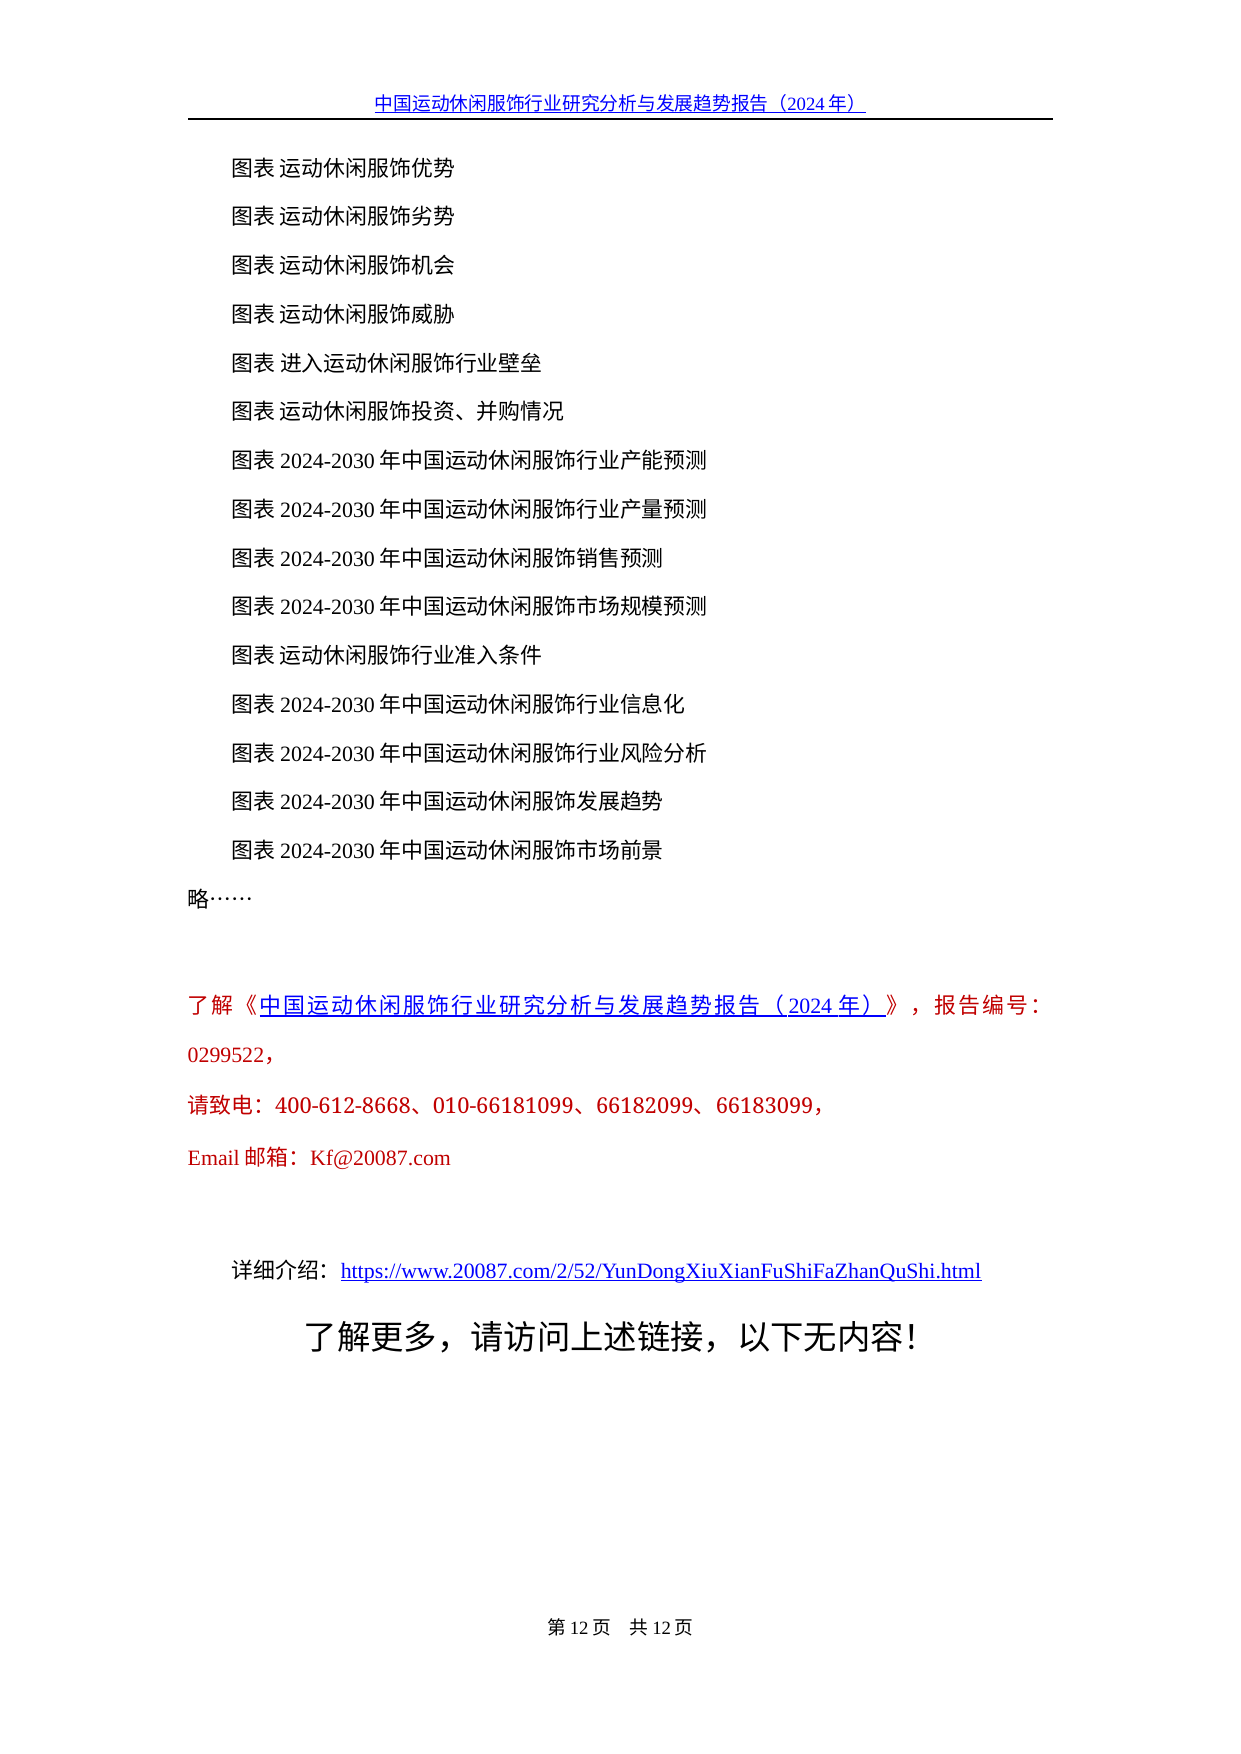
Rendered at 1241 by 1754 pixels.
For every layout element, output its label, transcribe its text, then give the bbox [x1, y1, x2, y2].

text 详细介绍：https://www.20087.com/2/52/YunDongXiuXianFuShiFaZhanQuShi.html [187, 1253, 1053, 1285]
text Email邮箱：Kf@20087.com [187, 1140, 1053, 1172]
text 请致电：400-612-8668、010-66181099、66182099、66183099， [187, 1088, 1053, 1121]
text 了解《中国运动休闲服饰行业研究分析与发展趋势报告（2024年）》，报告编号：0299522， [187, 988, 1053, 1069]
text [187, 150, 1053, 914]
title 了解更多，请访问上述链接，以下无内容！ [187, 1303, 1053, 1368]
